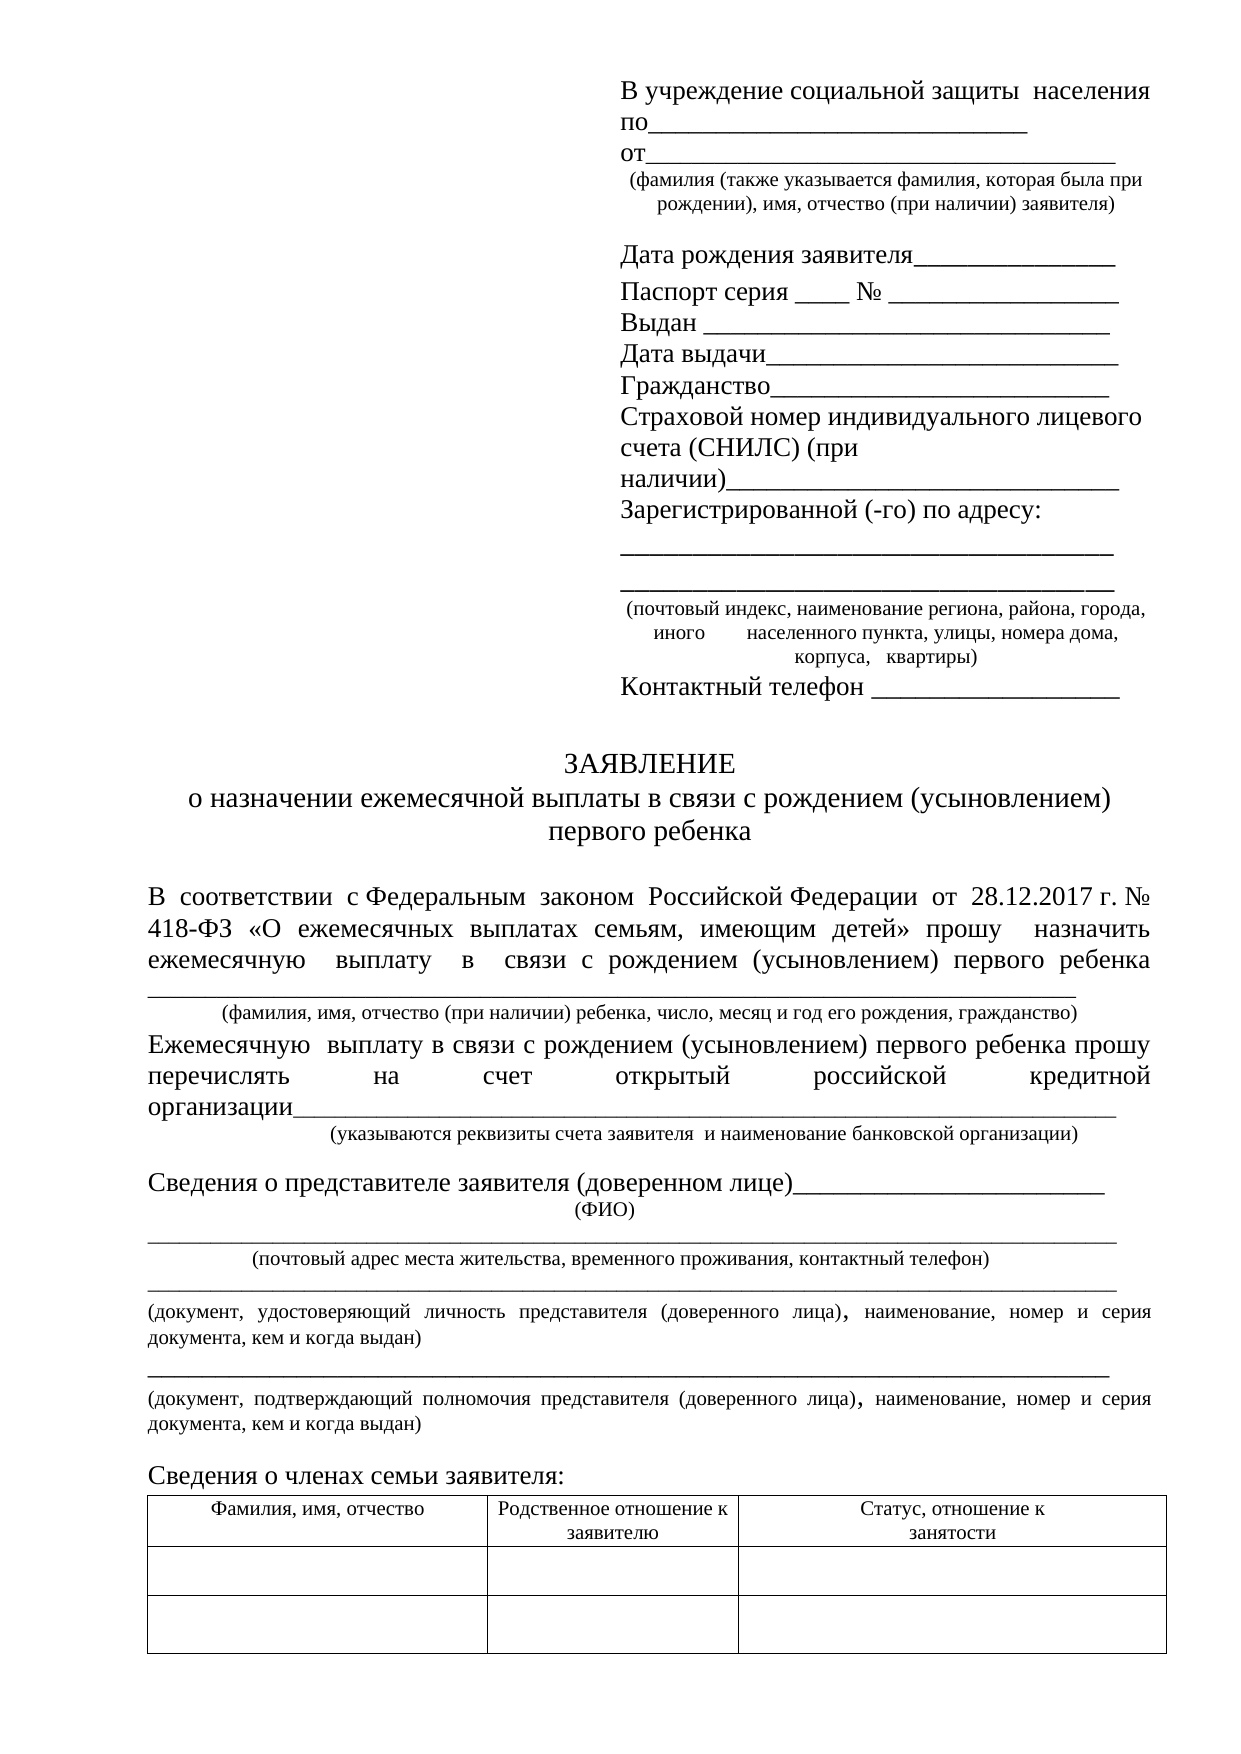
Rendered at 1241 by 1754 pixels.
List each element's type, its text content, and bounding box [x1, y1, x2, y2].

text (почтовый индекс, наименование региона, района, города, [620, 596, 1152, 620]
text ____________________________________________________________________ [620, 524, 1152, 596]
text Ежемесячную выплату в связи с рождением (усыновлением) первого ребенка прошу перечислять на счет открытый российской кредитной организации_______________________________________________________________________________ [148, 1028, 1152, 1121]
text _______________________________________________________________________ [148, 1349, 1152, 1380]
table_header Фамилия, имя, отчество [148, 1496, 487, 1546]
table_cell [488, 1547, 738, 1595]
text (документ, подтверждающий полномочия представителя (доверенного лица), наименование, номер и серия документа, кем и когда выдан) [148, 1380, 1152, 1435]
text Зарегистрированной (-го) по адресу: [620, 493, 1152, 524]
text (ФИО) [148, 1197, 1152, 1221]
table_header Родственное отношение к заявителю [488, 1496, 738, 1546]
table_cell [739, 1596, 1166, 1653]
table_cell [739, 1547, 1166, 1595]
text В соответствии с Федеральным законом Российской Федерации от 28.12.2017 г. № 418-ФЗ «О ежемесячных выплатах семьям, имеющим детей» прошу назначить ежемесячную выплату в связи с рождением (усыновлением) первого ребенка _________________________________________________________________________________ [148, 881, 1152, 1000]
text Контактный телефон _________________ [620, 668, 1152, 701]
text (указываются реквизиты счета заявителя и наименование банковской организации) [148, 1121, 1152, 1145]
text (документ, удостоверяющий личность представителя (доверенного лица), наименование, номер и серия документа, кем и когда выдан) [148, 1294, 1152, 1349]
text В учреждение социальной защиты населения по____________________________ от_________________________________________ [620, 74, 1152, 167]
text Сведения о членах семьи заявителя: [148, 1459, 1152, 1490]
text Дата выдачи__________________________ [620, 338, 1152, 369]
table_cell [488, 1596, 738, 1653]
text Сведения о представителе заявителя (доверенном лице)_______________________ [148, 1166, 1152, 1197]
text _____________________________________________________________________________________________ [148, 1221, 1152, 1246]
text Дата рождения заявителя_______________ [620, 237, 1152, 270]
text ЗАЯВЛЕНИЕ [148, 746, 1152, 780]
text (фамилия (также указывается фамилия, которая была при рождении), имя, отчество (при наличии) заявителя) [620, 167, 1152, 215]
text _____________________________________________________________________________________________ [148, 1269, 1152, 1294]
text Гражданство_________________________ [620, 369, 1152, 400]
text иного населенного пункта, улицы, номера дома, корпуса, квартиры) [620, 620, 1152, 668]
table_cell [148, 1596, 487, 1653]
table_cell [148, 1547, 487, 1595]
text Страховой номер индивидуального лицевого счета (СНИЛС) (при наличии)_____________________________ [620, 400, 1152, 493]
text (фамилия, имя, отчество (при наличии) ребенка, число, месяц и год его рождения, гражданство) [148, 1000, 1152, 1024]
text Паспорт серия ____ № _________________ Выдан ______________________________ [620, 275, 1152, 338]
table_header Статус, отношение к занятости [739, 1496, 1166, 1546]
text (почтовый адрес места жительства, временного проживания, контактный телефон) [148, 1246, 1152, 1269]
text о назначении ежемесячной выплаты в связи с рождением (усыновлением) первого ребенка [148, 780, 1152, 847]
